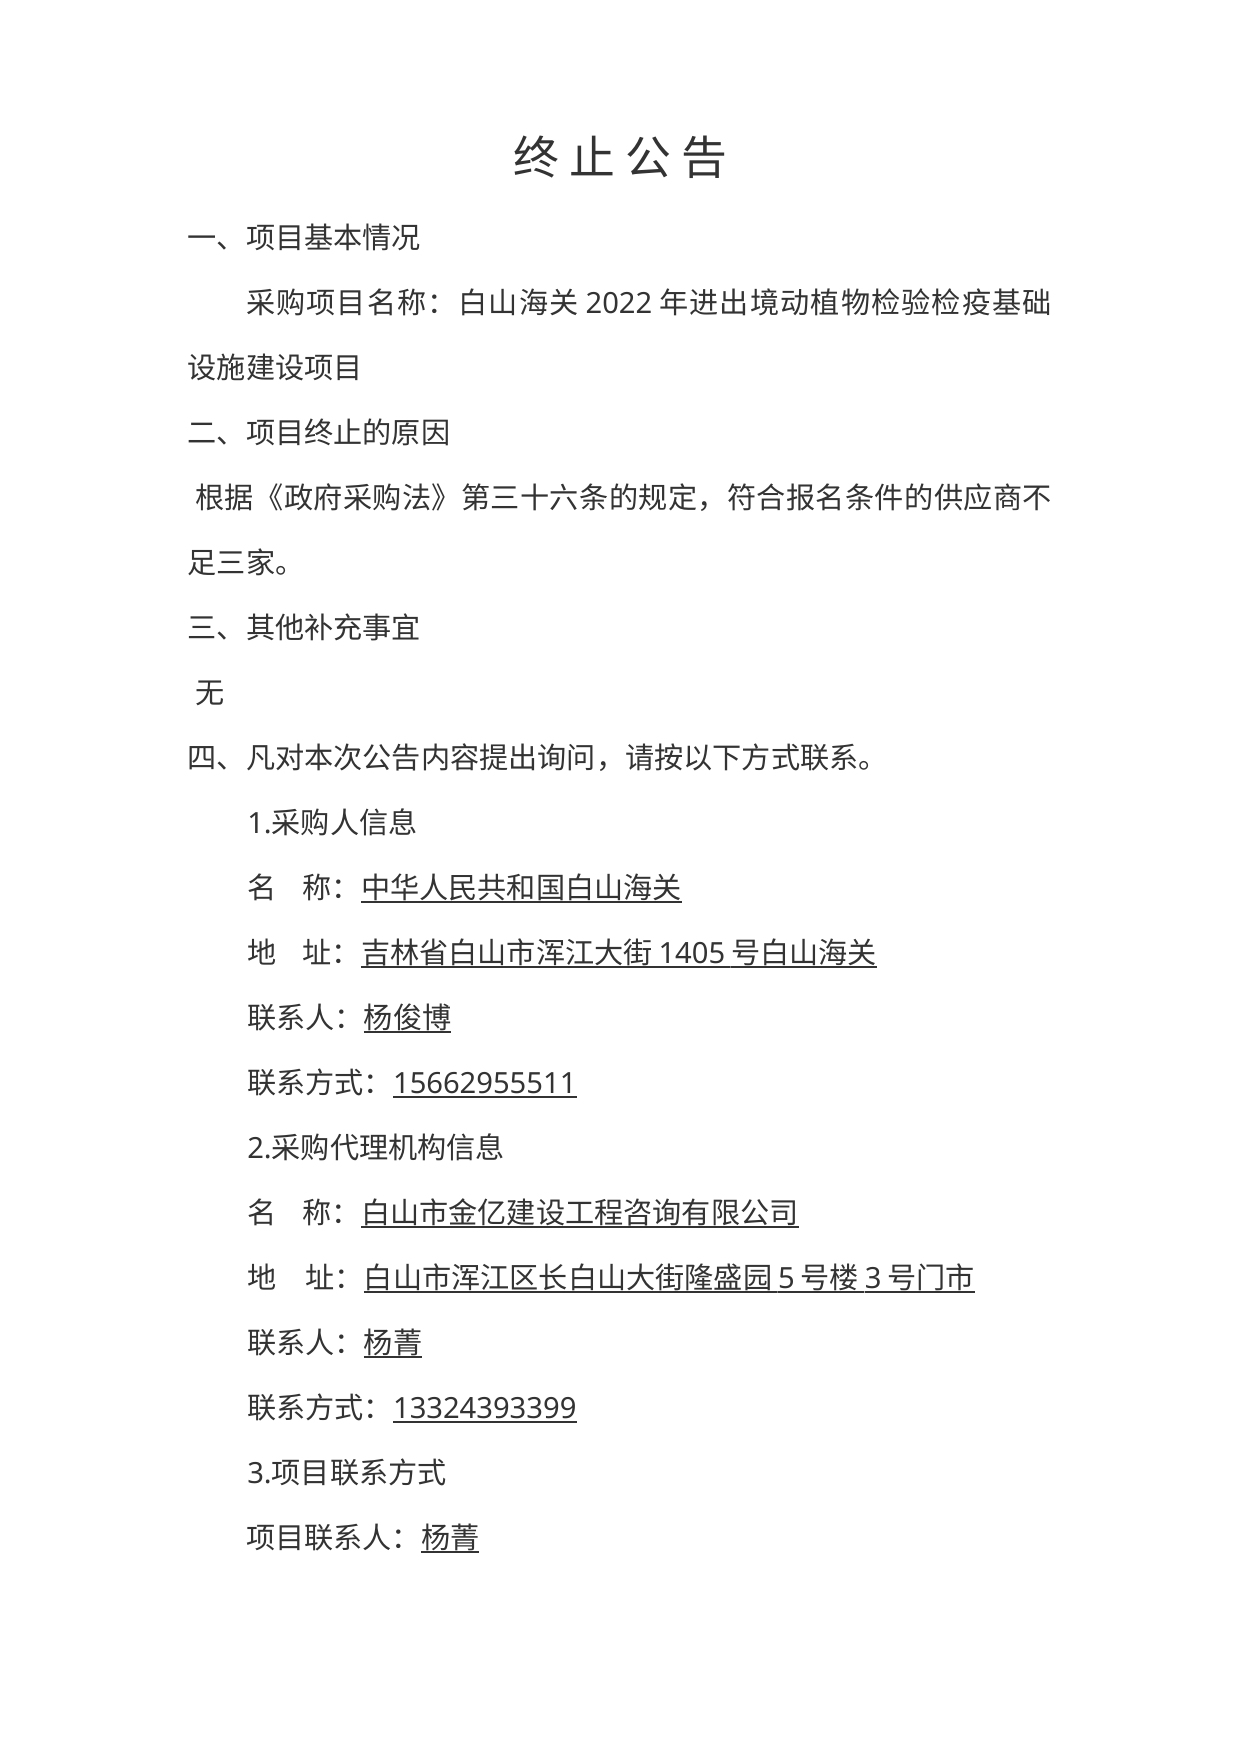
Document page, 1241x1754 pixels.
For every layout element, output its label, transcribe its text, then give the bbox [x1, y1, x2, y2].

text 项目联系人：杨菁 [187, 1504, 1053, 1569]
text 地 址：吉林省白山市浑江大街1405号白山海关 [187, 919, 1053, 984]
text 名 称：中华人民共和国白山海关 [187, 854, 1053, 919]
text 二、项目终止的原因 [187, 399, 1053, 464]
text 一、项目基本情况 [187, 204, 1053, 269]
text 根据《政府采购法》第三十六条的规定，符合报名条件的供应商不足三家。 [187, 464, 1053, 594]
text 2.采购代理机构信息 [187, 1114, 1053, 1179]
text 无 [187, 659, 1053, 724]
text 终 止 公 告 [187, 106, 1053, 204]
text 地 址：白山市浑江区长白山大街隆盛园5号楼3号门市 [187, 1244, 1053, 1309]
text 联系人：杨菁 [187, 1309, 1053, 1374]
text 四、凡对本次公告内容提出询问，请按以下方式联系。 [187, 724, 1053, 789]
text 三、其他补充事宜 [187, 594, 1053, 659]
text 采购项目名称：白山海关2022年进出境动植物检验检疫基础设施建设项目 [187, 269, 1053, 399]
text 名 称：白山市金亿建设工程咨询有限公司 [187, 1179, 1053, 1244]
text 联系人：杨俊博 [187, 984, 1053, 1049]
text 联系方式：15662955511 [187, 1049, 1053, 1114]
text 3.项目联系方式 [187, 1439, 1053, 1504]
text 联系方式：13324393399 [187, 1374, 1053, 1439]
text 1.采购人信息 [187, 789, 1053, 854]
